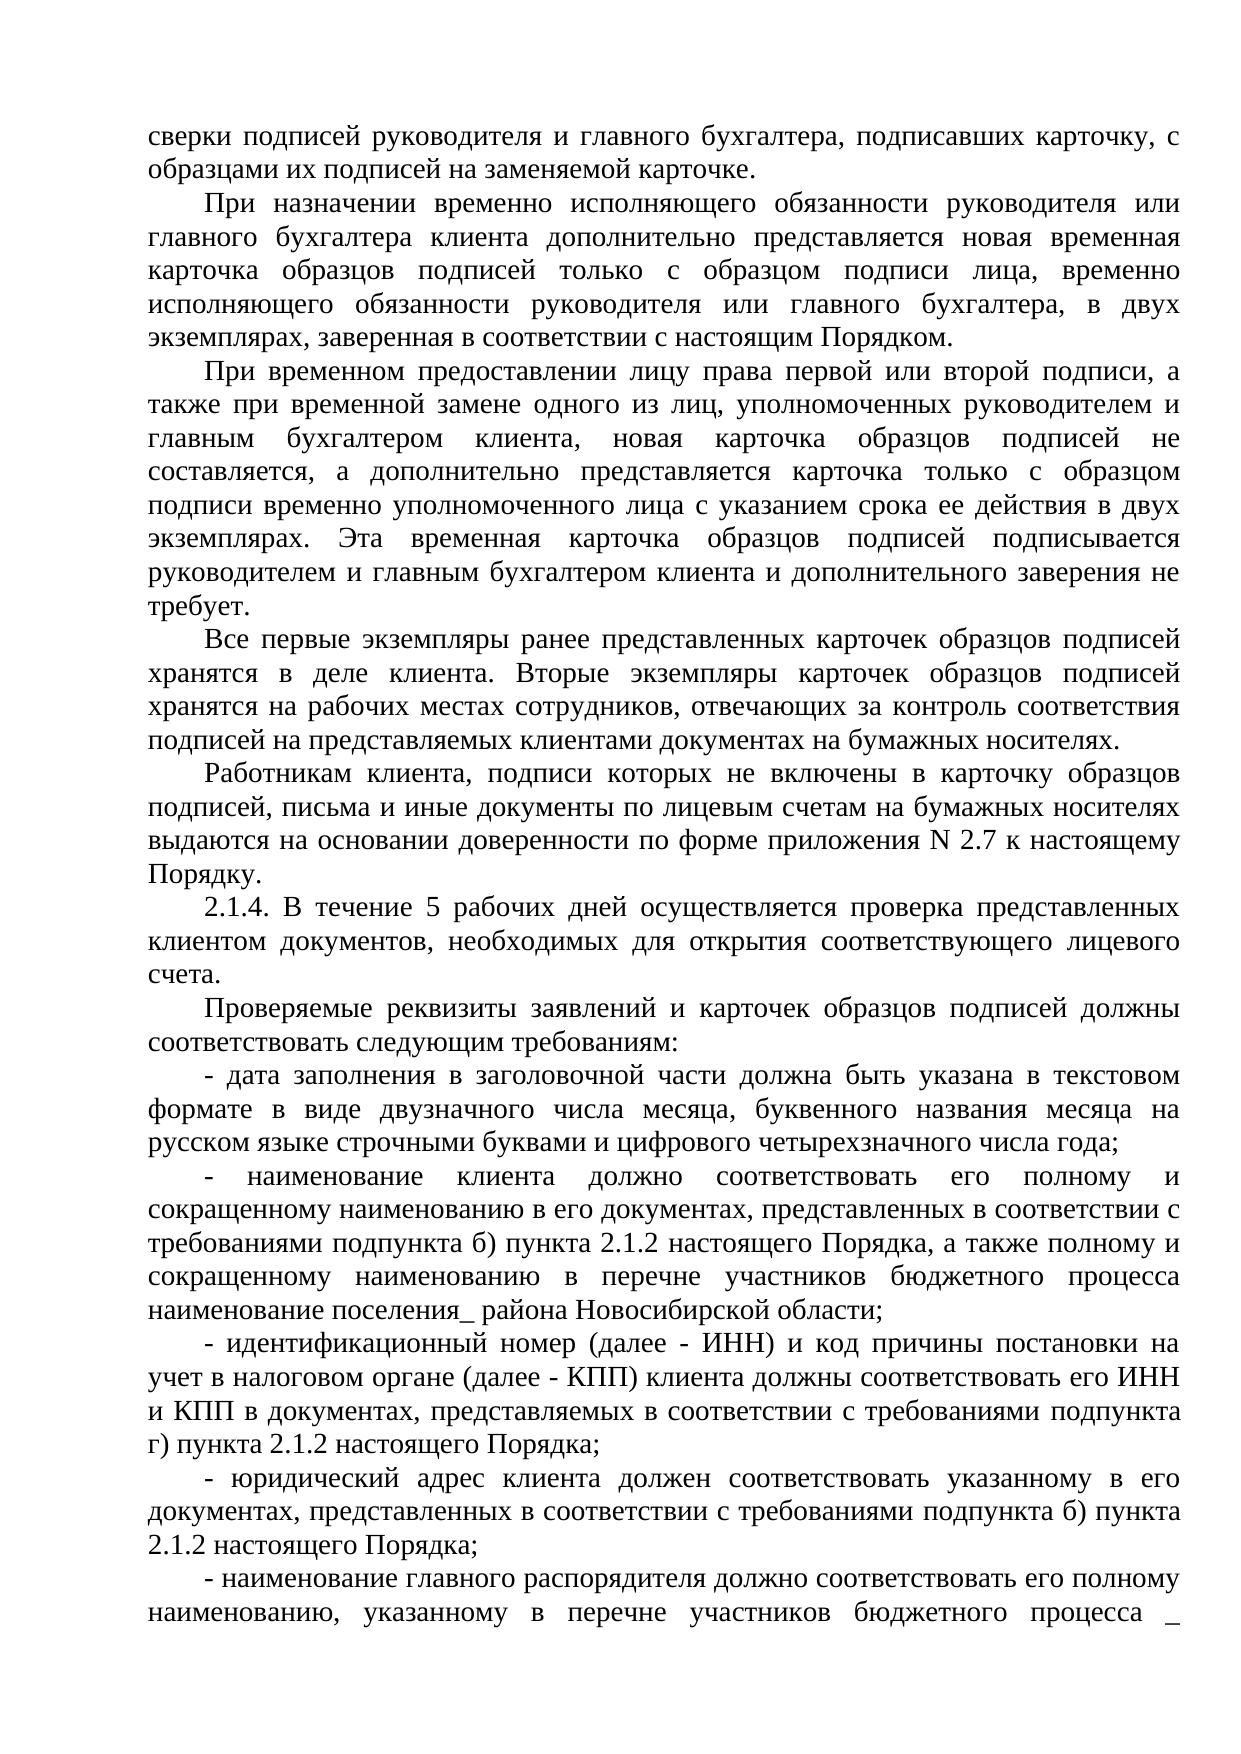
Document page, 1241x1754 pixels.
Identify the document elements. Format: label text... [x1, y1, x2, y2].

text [148, 118, 1181, 185]
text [148, 1560, 1181, 1627]
text - наименование клиента должно соответствовать его полному и сокращенному наименованию в его документах, представленных в соответствии с требованиями подпункта б) пункта 2.1.2 настоящего Порядка, а также полному и сокращенному наименованию в перечне участников бюджетного процесса наименование поселения_ района Новосибирской области; [148, 1158, 1181, 1326]
text Работникам клиента, подписи которых не включены в карточку образцов подписей, письма и иные документы по лицевым счетам на бумажных носителях выдаются на основании доверенности по форме приложения N 2.7 к настоящему Порядку. [148, 755, 1181, 889]
text Проверяемые реквизиты заявлений и карточек образцов подписей должны соответствовать следующим требованиям: [148, 990, 1181, 1057]
text - идентификационный номер (далее - ИНН) и код причины постановки на учет в налоговом органе (далее - КПП) клиента должны соответствовать его ИНН и КПП в документах, представляемых в соответствии с требованиями подпункта г) пункта 2.1.2 настоящего Порядка; [148, 1326, 1181, 1460]
text - дата заполнения в заголовочной части должна быть указана в текстовом формате в виде двузначного числа месяца, буквенного названия месяца на русском языке строчными буквами и цифрового четырехзначного числа года; [148, 1057, 1181, 1158]
text При временном предоставлении лицу права первой или второй подписи, а также при временной замене одного из лиц, уполномоченных руководителем и главным бухгалтером клиента, новая карточка образцов подписей не составляется, а дополнительно представляется карточка только с образцом подписи временно уполномоченного лица с указанием срока ее действия в двух экземплярах. Эта временная карточка образцов подписей подписывается руководителем и главным бухгалтером клиента и дополнительного заверения не требует. [148, 353, 1181, 621]
text Все первые экземпляры ранее представленных карточек образцов подписей хранятся в деле клиента. Вторые экземпляры карточек образцов подписей хранятся на рабочих местах сотрудников, отвечающих за контроль соответствия подписей на представляемых клиентами документах на бумажных носителях. [148, 621, 1181, 755]
text 2.1.4. В течение 5 рабочих дней осуществляется проверка представленных клиентом документов, необходимых для открытия соответствующего лицевого счета. [148, 889, 1181, 990]
text - юридический адрес клиента должен соответствовать указанному в его документах, представленных в соответствии с требованиями подпункта б) пункта 2.1.2 настоящего Порядка; [148, 1460, 1181, 1560]
text При назначении временно исполняющего обязанности руководителя или главного бухгалтера клиента дополнительно представляется новая временная карточка образцов подписей только с образцом подписи лица, временно исполняющего обязанности руководителя или главного бухгалтера, в двух экземплярах, заверенная в соответствии с настоящим Порядком. [148, 185, 1181, 353]
